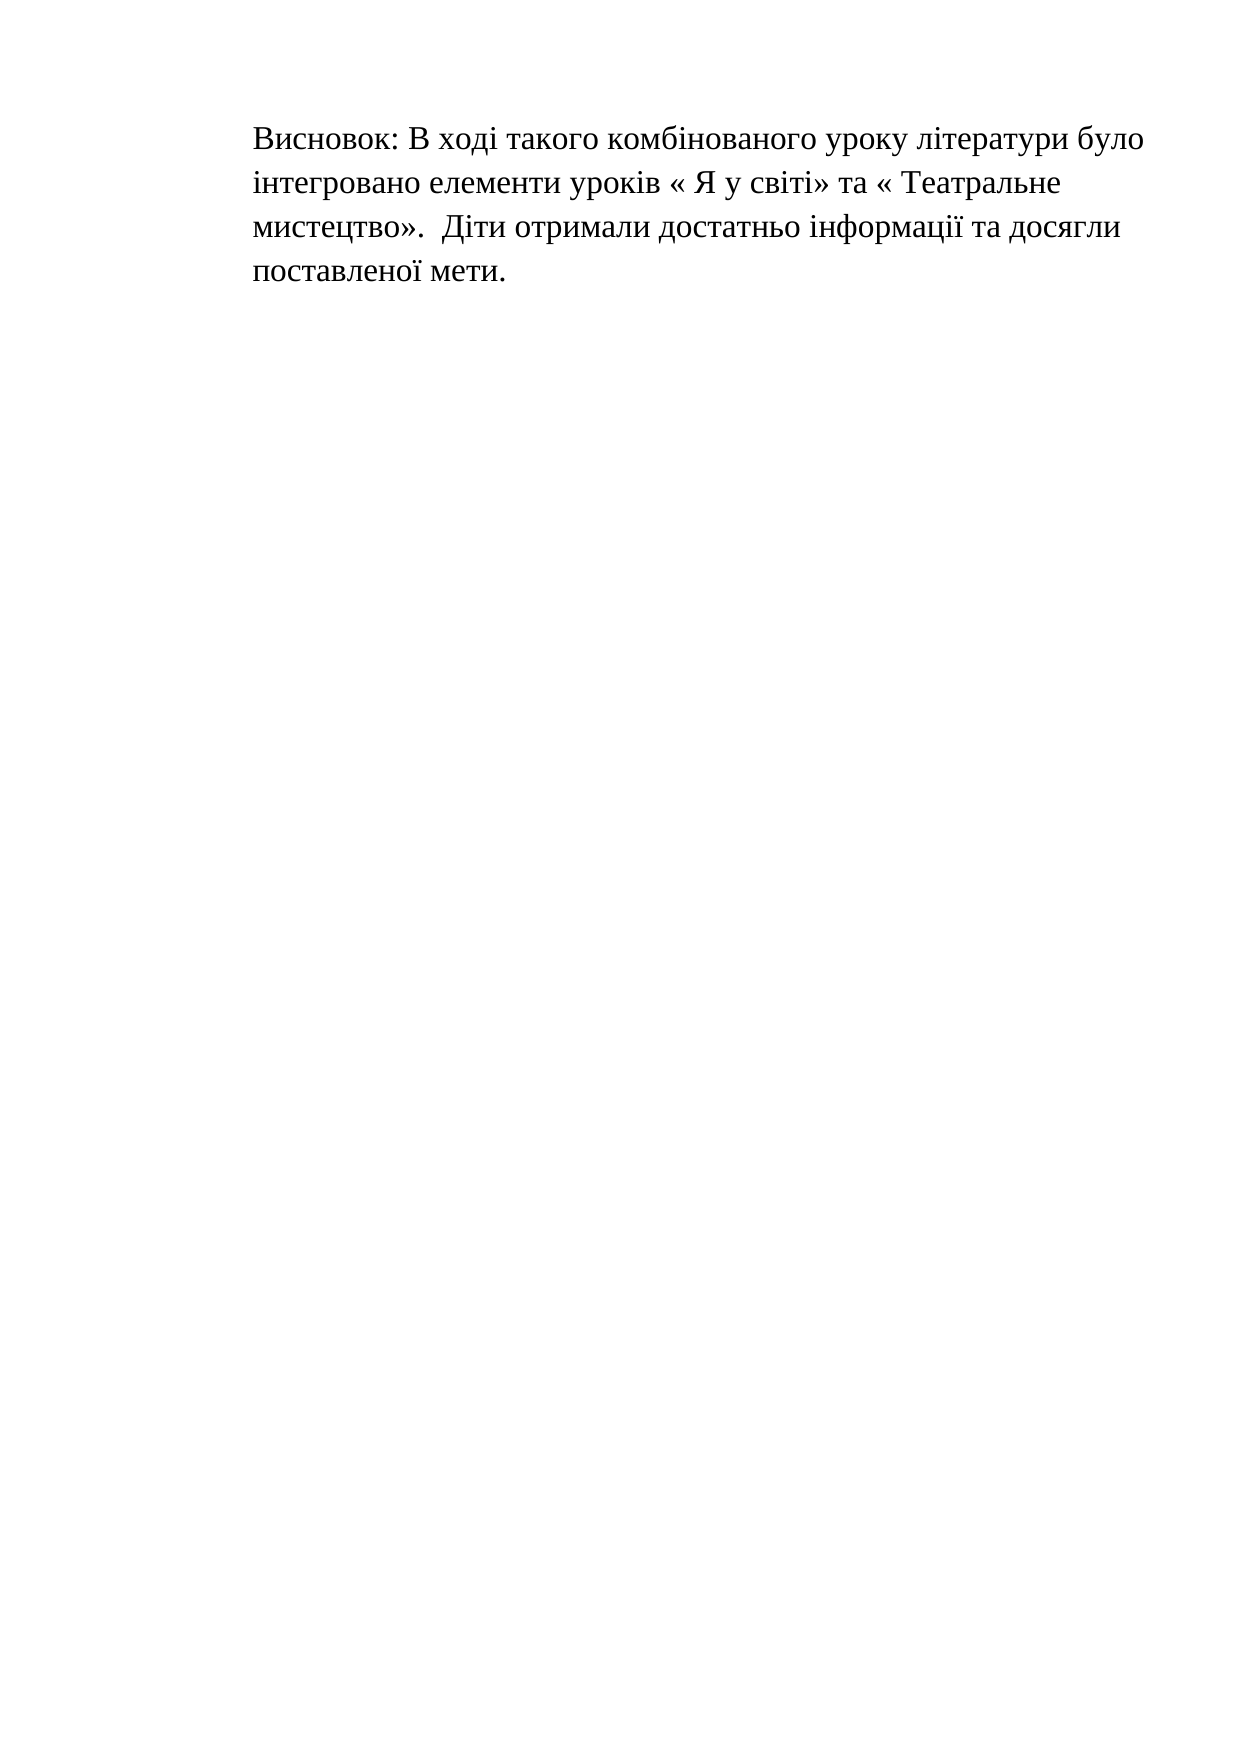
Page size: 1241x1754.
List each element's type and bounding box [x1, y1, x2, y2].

list [252, 118, 1152, 289]
